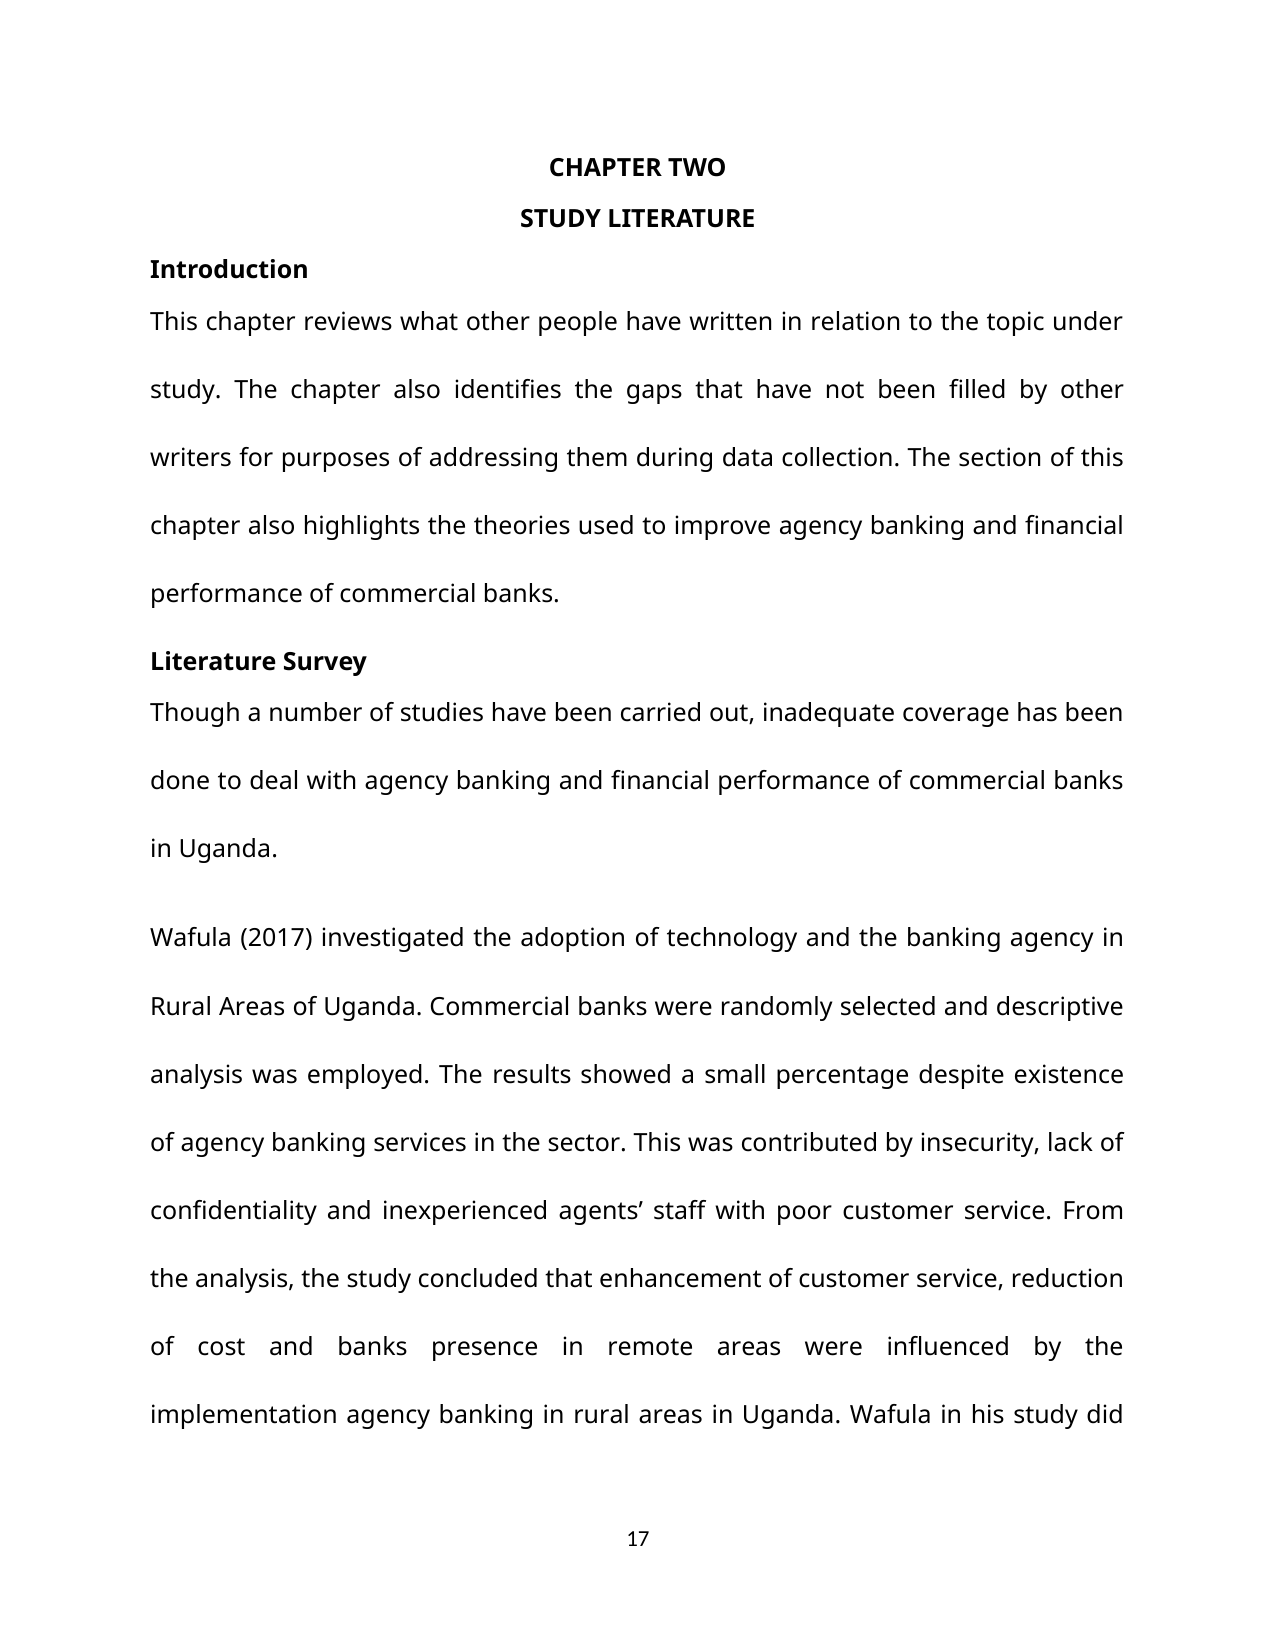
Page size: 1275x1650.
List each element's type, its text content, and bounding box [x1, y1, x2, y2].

subtitle CHAPTER TWO [150, 150, 1125, 184]
subtitle Introduction [150, 252, 1125, 286]
text This chapter reviews what other people have written in relation to the topic under study. The chapter also identifies the gaps that have not been filled by other writers for purposes of addressing them during data collection. The section of this chapter also highlights the theories used to improve agency banking and financial performance of commercial banks. [150, 303, 1125, 610]
subtitle Literature Survey [150, 644, 1125, 678]
text Though a number of studies have been carried out, inadequate coverage has been done to deal with agency banking and financial performance of commercial banks in Uganda. [150, 695, 1125, 865]
subtitle STUDY LITERATURE [150, 201, 1125, 235]
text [150, 920, 1125, 1431]
